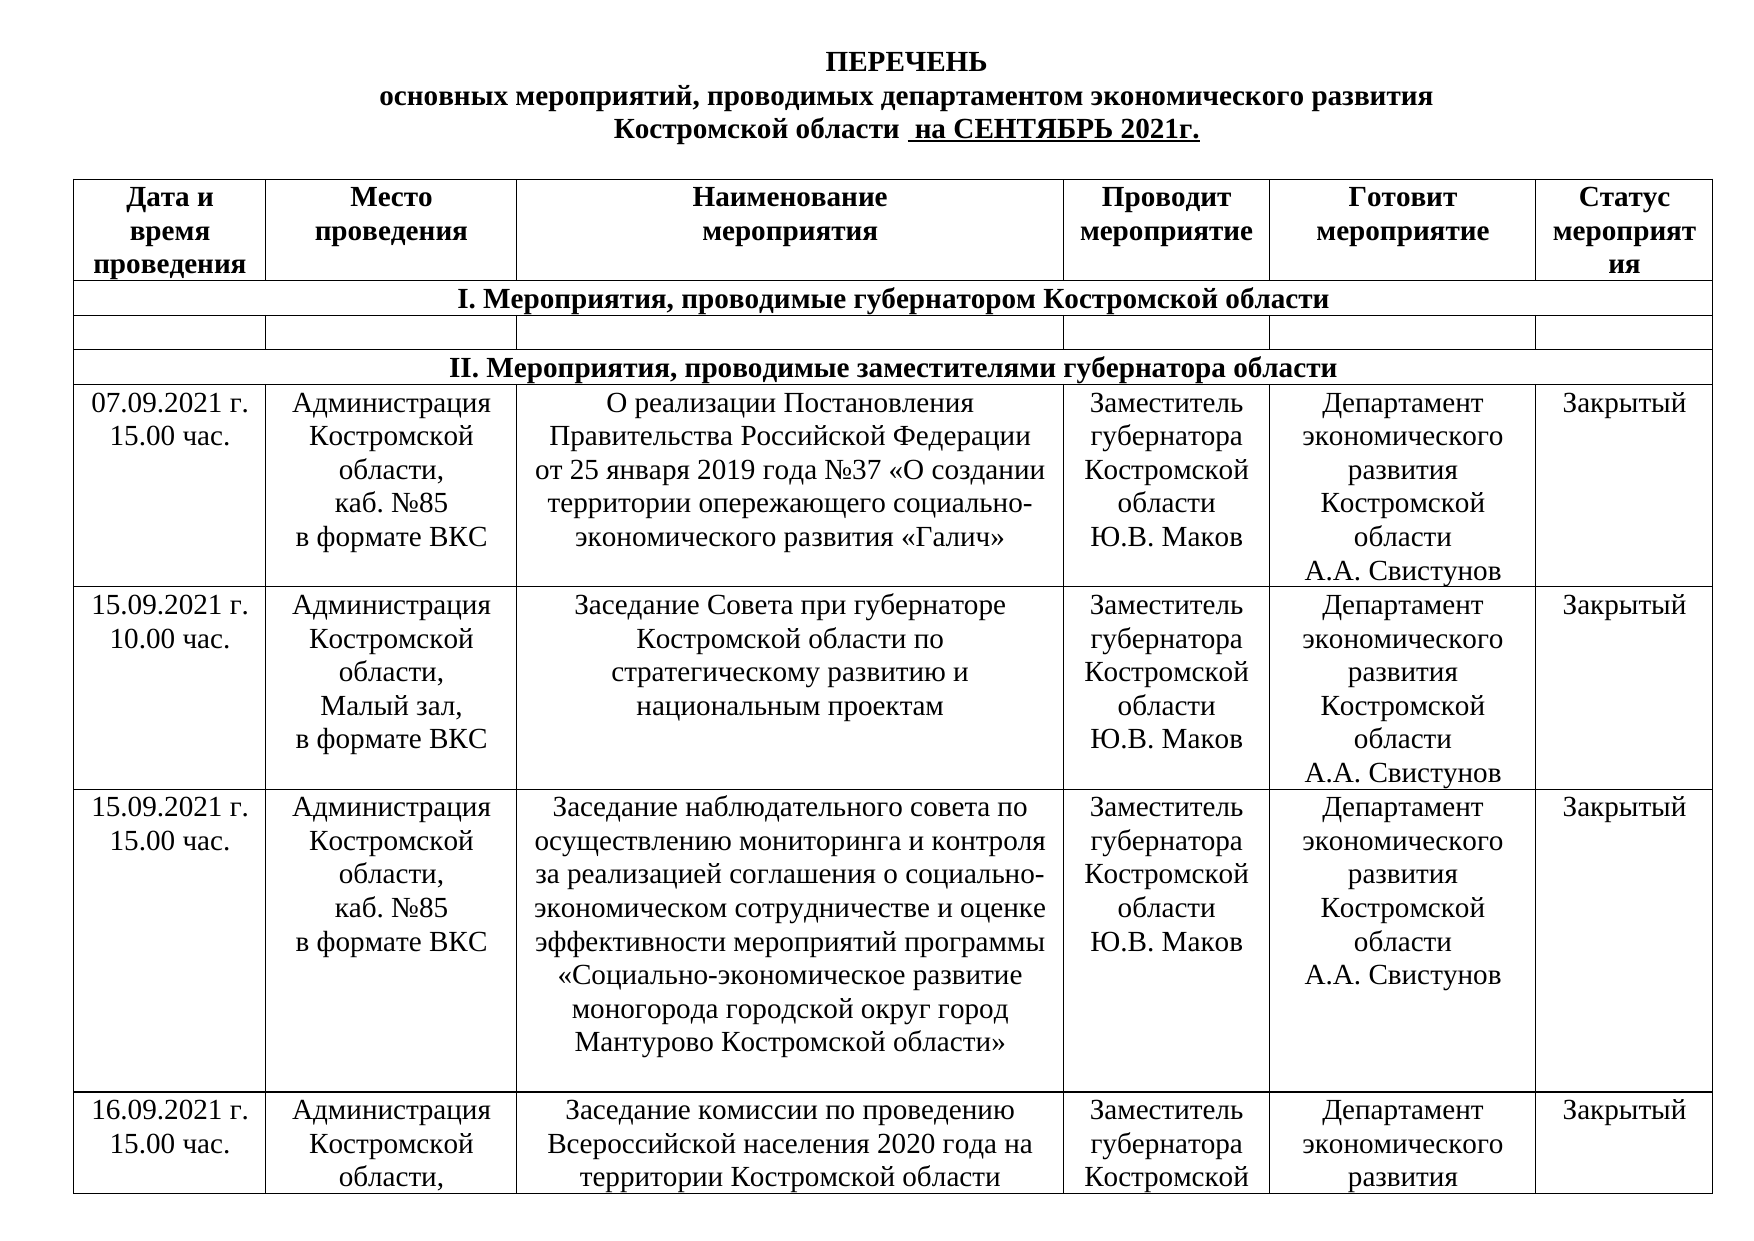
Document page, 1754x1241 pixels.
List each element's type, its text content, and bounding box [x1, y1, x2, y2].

table_cell Администрация Костромской области, каб. №85 в формате ВКС [266, 385, 516, 586]
table_cell [1064, 316, 1269, 349]
table_header Место проведения [266, 180, 516, 280]
table_cell Заместитель губернатора Костромской области Ю.В. Маков [1064, 587, 1269, 788]
table_cell Закрытый [1536, 385, 1712, 586]
table_cell 15.09.2021 г. 15.00 час. [74, 790, 265, 1091]
table_cell 07.09.2021 г. 15.00 час. [74, 385, 265, 586]
table_cell [517, 316, 1063, 349]
table_cell Заместитель губернатора Костромской области Ю.В. Маков [1064, 385, 1269, 586]
table_cell Администрация Костромской области, каб. №85 в формате ВКС [266, 790, 516, 1091]
table_header Статус мероприятия [1536, 180, 1712, 280]
table_header Дата и время проведения [74, 180, 265, 280]
table_cell Департамент экономического развития Костромской области А.А. Свистунов [1270, 385, 1535, 586]
table_cell Заседание Совета при губернаторе Костромской области по стратегическому развитию и национальным проектам [517, 587, 1063, 788]
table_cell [1064, 1093, 1269, 1193]
table_cell Закрытый [1536, 790, 1712, 1091]
table_cell [74, 316, 265, 349]
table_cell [74, 1093, 265, 1193]
text Костромской области на СЕНТЯБРЬ 2021г. [148, 111, 1665, 145]
table_cell [266, 316, 516, 349]
table_cell Закрытый [1536, 587, 1712, 788]
table_cell Заместитель губернатора Костромской области Ю.В. Маков [1064, 790, 1269, 1091]
text ПЕРЕЧЕНЬ [148, 44, 1665, 78]
text основных мероприятий, проводимых департаментом экономического развития [148, 78, 1665, 111]
table_cell 15.09.2021 г. 10.00 час. [74, 587, 265, 788]
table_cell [1270, 1093, 1535, 1193]
table_cell I. Мероприятия, проводимые губернатором Костромской области [74, 281, 1712, 315]
table_cell Администрация Костромской области, Малый зал, в формате ВКС [266, 587, 516, 788]
table_cell Департамент экономического развития Костромской области А.А. Свистунов [1270, 587, 1535, 788]
table_header Наименование мероприятия [517, 180, 1063, 280]
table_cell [517, 1093, 1063, 1193]
table_cell Заседание наблюдательного совета по осуществлению мониторинга и контроля за реализацией соглашения о социально-экономическом сотрудничестве и оценке эффективности мероприятий программы «Социально-экономическое развитие моногорода городской округ город Мантурово Костромской области» [517, 790, 1063, 1091]
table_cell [266, 1093, 516, 1193]
table_cell О реализации Постановления Правительства Российской Федерации от 25 января 2019 года №37 «О создании территории опережающего социально-экономического развития «Галич» [517, 385, 1063, 586]
table_cell [1536, 316, 1712, 349]
table_cell II. Мероприятия, проводимые заместителями губернатора области [74, 350, 1712, 384]
table_cell [1270, 316, 1535, 349]
table_cell Департамент экономического развития Костромской области А.А. Свистунов [1270, 790, 1535, 1091]
table_header Готовит мероприятие [1270, 180, 1535, 280]
table_cell Закрытый [1536, 1093, 1712, 1193]
table_header Проводит мероприятие [1064, 180, 1269, 280]
